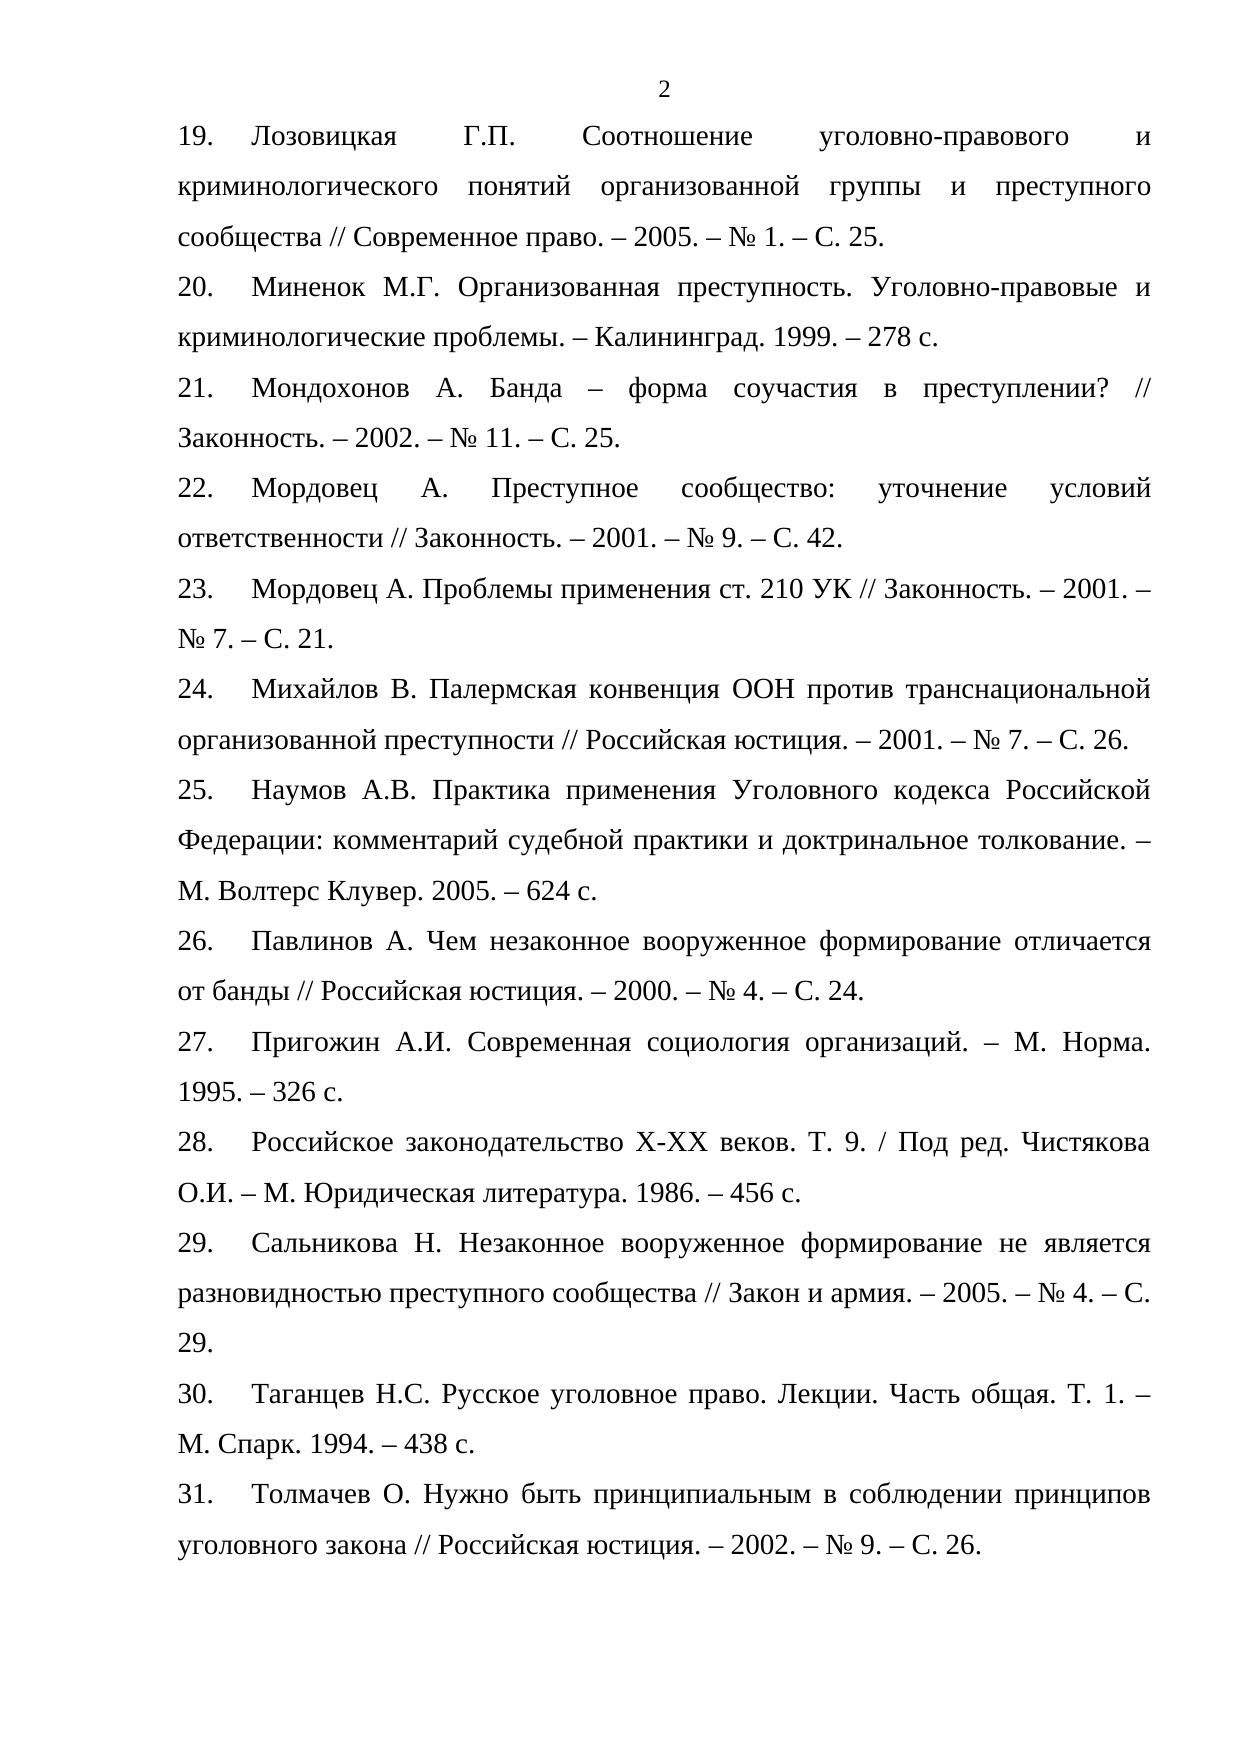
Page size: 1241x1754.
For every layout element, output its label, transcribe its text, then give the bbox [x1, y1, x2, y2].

list Миненок М.Г. Организованная преступность. Уголовно-правовые и криминологические проблемы. – Калининград. 1999. – 278 с. [177, 269, 1152, 353]
list Наумов А.В. Практика применения Уголовного кодекса Российской Федерации: комментарий судебной практики и доктринальное толкование. – М. Волтерс Клувер. 2005. – 624 с. [177, 772, 1152, 906]
list Таганцев Н.С. Русское уголовное право. Лекции. Часть общая. Т. 1. – М. Спарк. 1994. – 438 с. [177, 1376, 1152, 1460]
list Пригожин А.И. Современная социология организаций. – М. Норма. 1995. – 326 с. [177, 1024, 1152, 1108]
list Михайлов В. Палермская конвенция ООН против транснациональной организованной преступности // Российская юстиция. – 2001. – № 7. – С. 26. [177, 672, 1152, 755]
list Толмачев О. Нужно быть принципиальным в соблюдении принципов уголовного закона // Российская юстиция. – 2002. – № 9. – С. 26. [177, 1477, 1152, 1560]
list Российское законодательство Х-ХХ веков. Т. 9. / Под ред. Чистякова О.И. – М. Юридическая литература. 1986. – 456 с. [177, 1124, 1152, 1208]
list Лозовицкая Г.П. Соотношение уголовно-правового и криминологического понятий организованной группы и преступного сообщества // Современное право. – 2005. – № 1. – С. 25. [177, 118, 1152, 252]
list Павлинов А. Чем незаконное вооруженное формирование отличается от банды // Российская юстиция. – 2000. – № 4. – С. 24. [177, 923, 1152, 1007]
list Мондохонов А. Банда – форма соучастия в преступлении? // Законность. – 2002. – № 11. – С. 25. [177, 370, 1152, 453]
list Мордовец А. Проблемы применения ст. 210 УК // Законность. – 2001. – № 7. – С. 21. [177, 571, 1152, 655]
list Сальникова Н. Незаконное вооруженное формирование не является разновидностью преступного сообщества // Закон и армия. – 2005. – № 4. – С. 29. [177, 1225, 1152, 1359]
list Мордовец А. Преступное сообщество: уточнение условий ответственности // Законность. – 2001. – № 9. – С. 42. [177, 470, 1152, 554]
